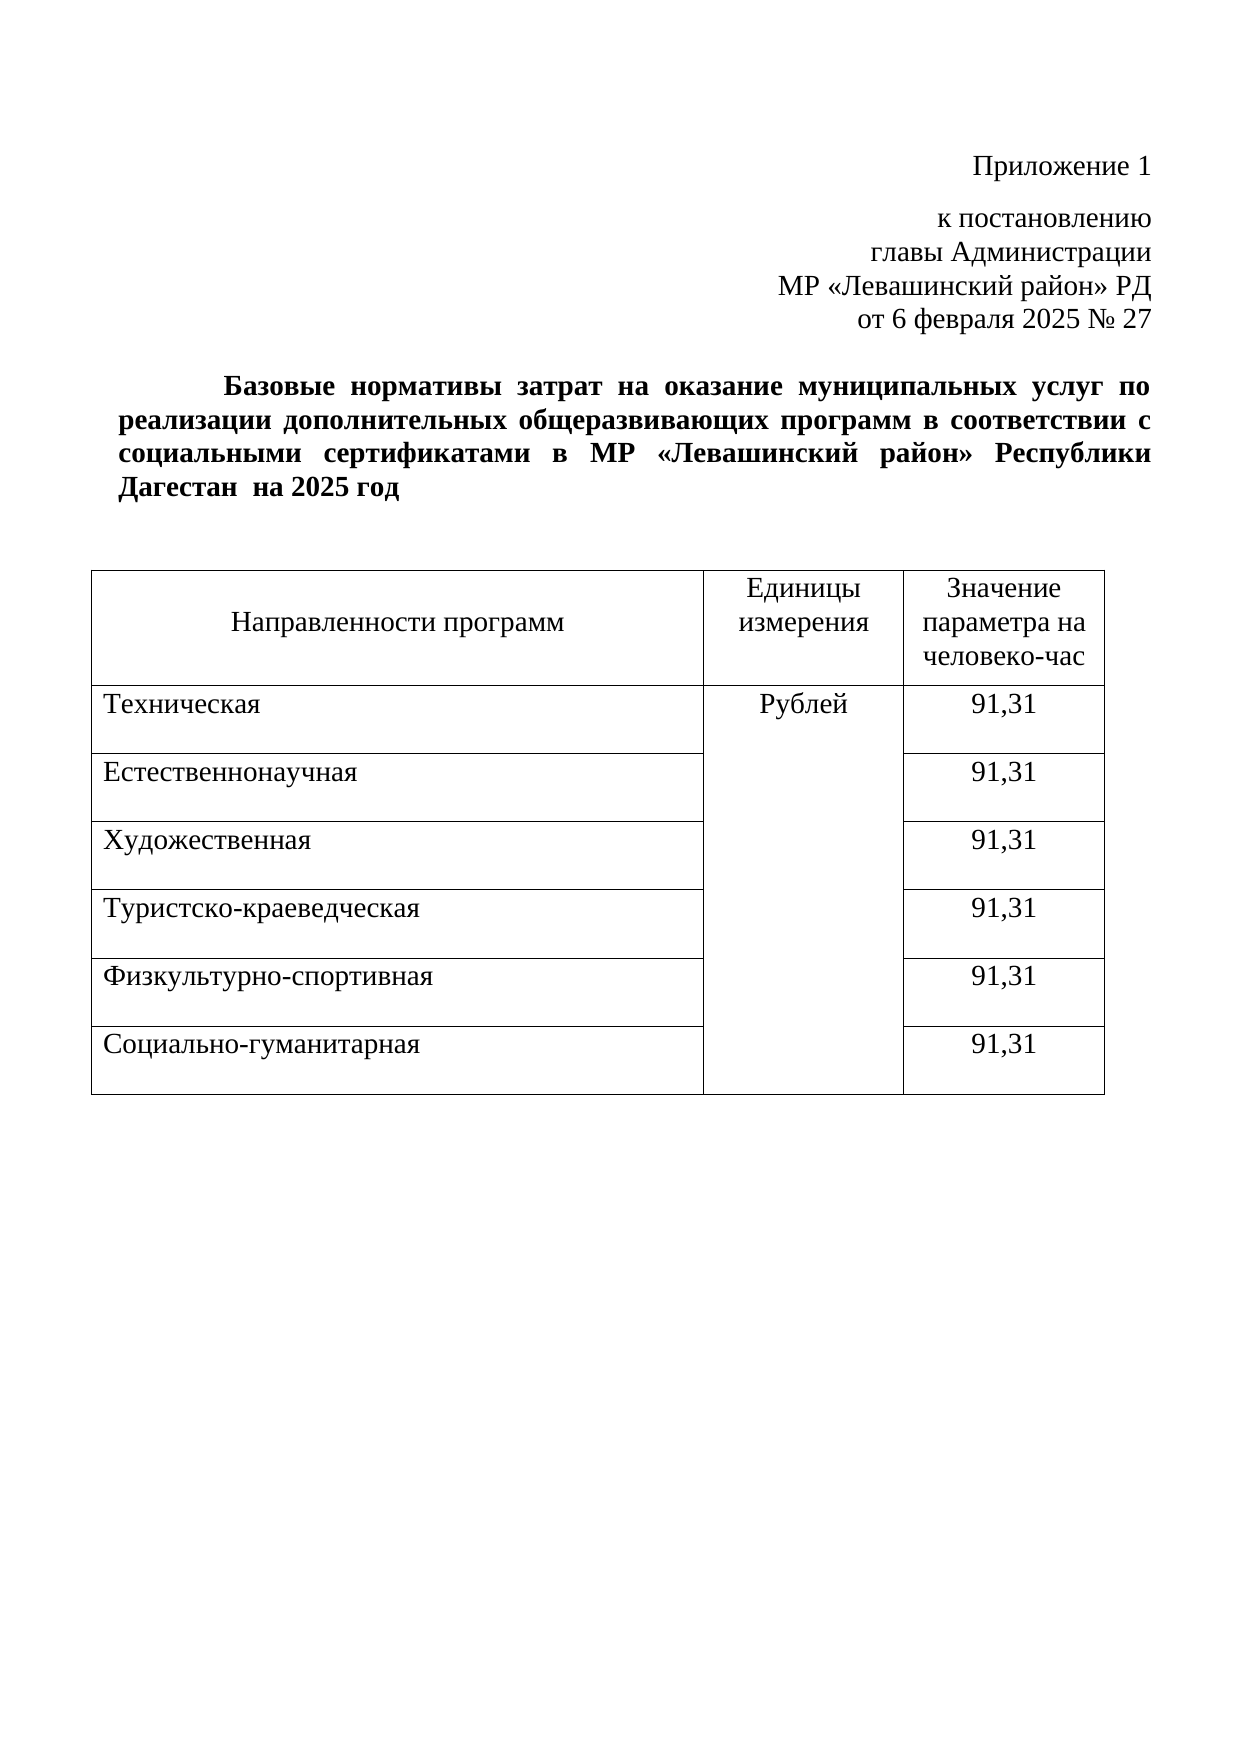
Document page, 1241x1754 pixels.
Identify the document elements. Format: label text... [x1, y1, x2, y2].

table_cell Естественнонаучная [92, 754, 703, 821]
table_header Единицы измерения [704, 571, 903, 685]
table_cell Физкультурно-спортивная [92, 959, 703, 1026]
table_cell 91,31 [904, 754, 1104, 821]
table_cell Туристско-краеведческая [92, 890, 703, 957]
text Базовые нормативы затрат на оказание муниципальных услуг по реализации дополнительных общеразвивающих программ в соответствии с социальными сертификатами в МР «Левашинский район» Республики Дагестан на 2025 год [118, 368, 1152, 502]
list МР «Левашинский район» РД [709, 268, 1152, 301]
table_cell Рублей [704, 686, 903, 1094]
table_header Значение параметра на человеко-час [904, 571, 1104, 685]
table_cell Социально-гуманитарная [92, 1027, 703, 1094]
table_cell Техническая [92, 686, 703, 753]
table_header Направленности программ [92, 571, 703, 685]
table_cell 91,31 [904, 686, 1104, 753]
list главы Администрации [709, 234, 1152, 268]
table_cell 91,31 [904, 890, 1104, 957]
list к постановлению [709, 201, 1152, 234]
table_cell Художественная [92, 822, 703, 889]
table_cell 91,31 [904, 822, 1104, 889]
text Приложение 1 [118, 148, 1152, 181]
table_cell 91,31 [904, 959, 1104, 1026]
list от 6 февраля 2025 № 27 [709, 301, 1152, 335]
table_cell 91,31 [904, 1027, 1104, 1094]
